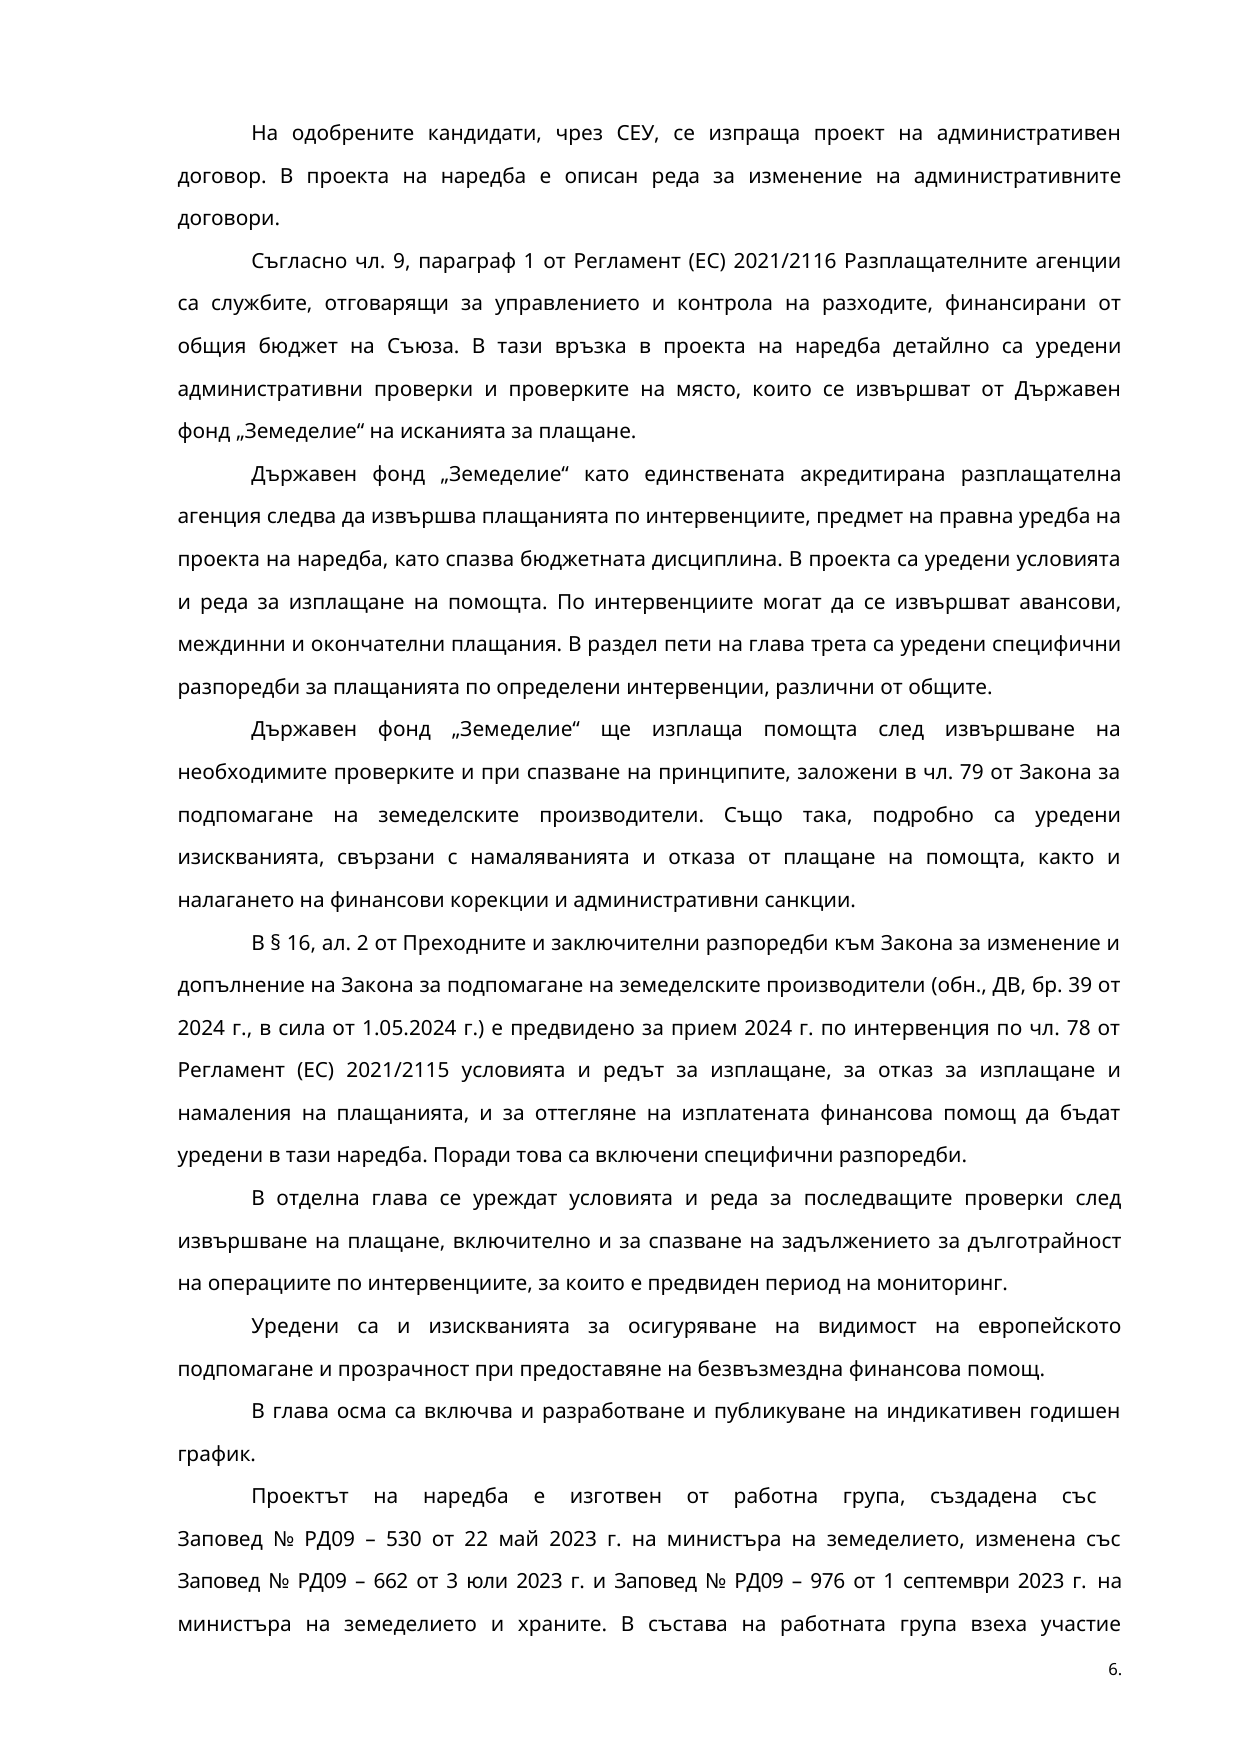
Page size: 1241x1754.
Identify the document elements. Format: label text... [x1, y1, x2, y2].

text В глава осма са включва и разработване и публикуване на индикативен годишен график. [177, 1396, 1122, 1467]
text Държавен фонд „Земеделие“ като единствената акредитирана разплащателна агенция следва да извършва плащанията по интервенциите, предмет на правна уредба на проекта на наредба, като спазва бюджетната дисциплина. В проекта са уредени условията и реда за изплащане на помощта. По интервенциите могат да се извършват авансови, междинни и окончателни плащания. В раздел пети на глава трета са уредени специфични разпоредби за плащанията по определени интервенции, различни от общите. [177, 459, 1122, 700]
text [177, 1481, 1122, 1638]
text Уредени са и изискванията за осигуряване на видимост на европейското подпомагане и прозрачност при предоставяне на безвъзмездна финансова помощ. [177, 1311, 1122, 1382]
text Държавен фонд „Земеделие“ ще изплаща помощта след извършване на необходимите проверките и при спазване на принципите, заложени в чл. 79 от Закона за подпомагане на земеделските производители. Също така, подробно са уредени изискванията, свързани с намаляванията и отказа от плащане на помощта, както и налагането на финансови корекции и административни санкции. [177, 714, 1122, 913]
text На одобрените кандидати, чрез СЕУ, се изпраща проект на административен договор. В проекта на наредба е описан реда за изменение на административните договори. [177, 118, 1122, 232]
text Съгласно чл. 9, параграф 1 от Регламент (ЕС) 2021/2116 Разплащателните агенции са службите, отговарящи за управлението и контрола на разходите, финансирани от общия бюджет на Съюза. В тази връзка в проекта на наредба детайлно са уредени административни проверки и проверките на място, които се извършват от Държавен фонд „Земеделие“ на исканията за плащане. [177, 246, 1122, 445]
text В § 16, ал. 2 от Преходните и заключителни разпоредби към Закона за изменение и допълнение на Закона за подпомагане на земеделските производители (обн., ДВ, бр. 39 от 2024 г., в сила от 1.05.2024 г.) е предвидено за прием 2024 г. по интервенция по чл. 78 от Регламент (ЕС) 2021/2115 условията и редът за изплащане, за отказ за изплащане и намаления на плащанията, и за оттегляне на изплатената финансова помощ да бъдат уредени в тази наредба. Поради това са включени специфични разпоредби. [177, 928, 1122, 1169]
text В отделна глава се уреждат условията и реда за последващите проверки след извършване на плащане, включително и за спазване на задължението за дълготрайност на операциите по интервенциите, за които е предвиден период на мониторинг. [177, 1183, 1122, 1297]
